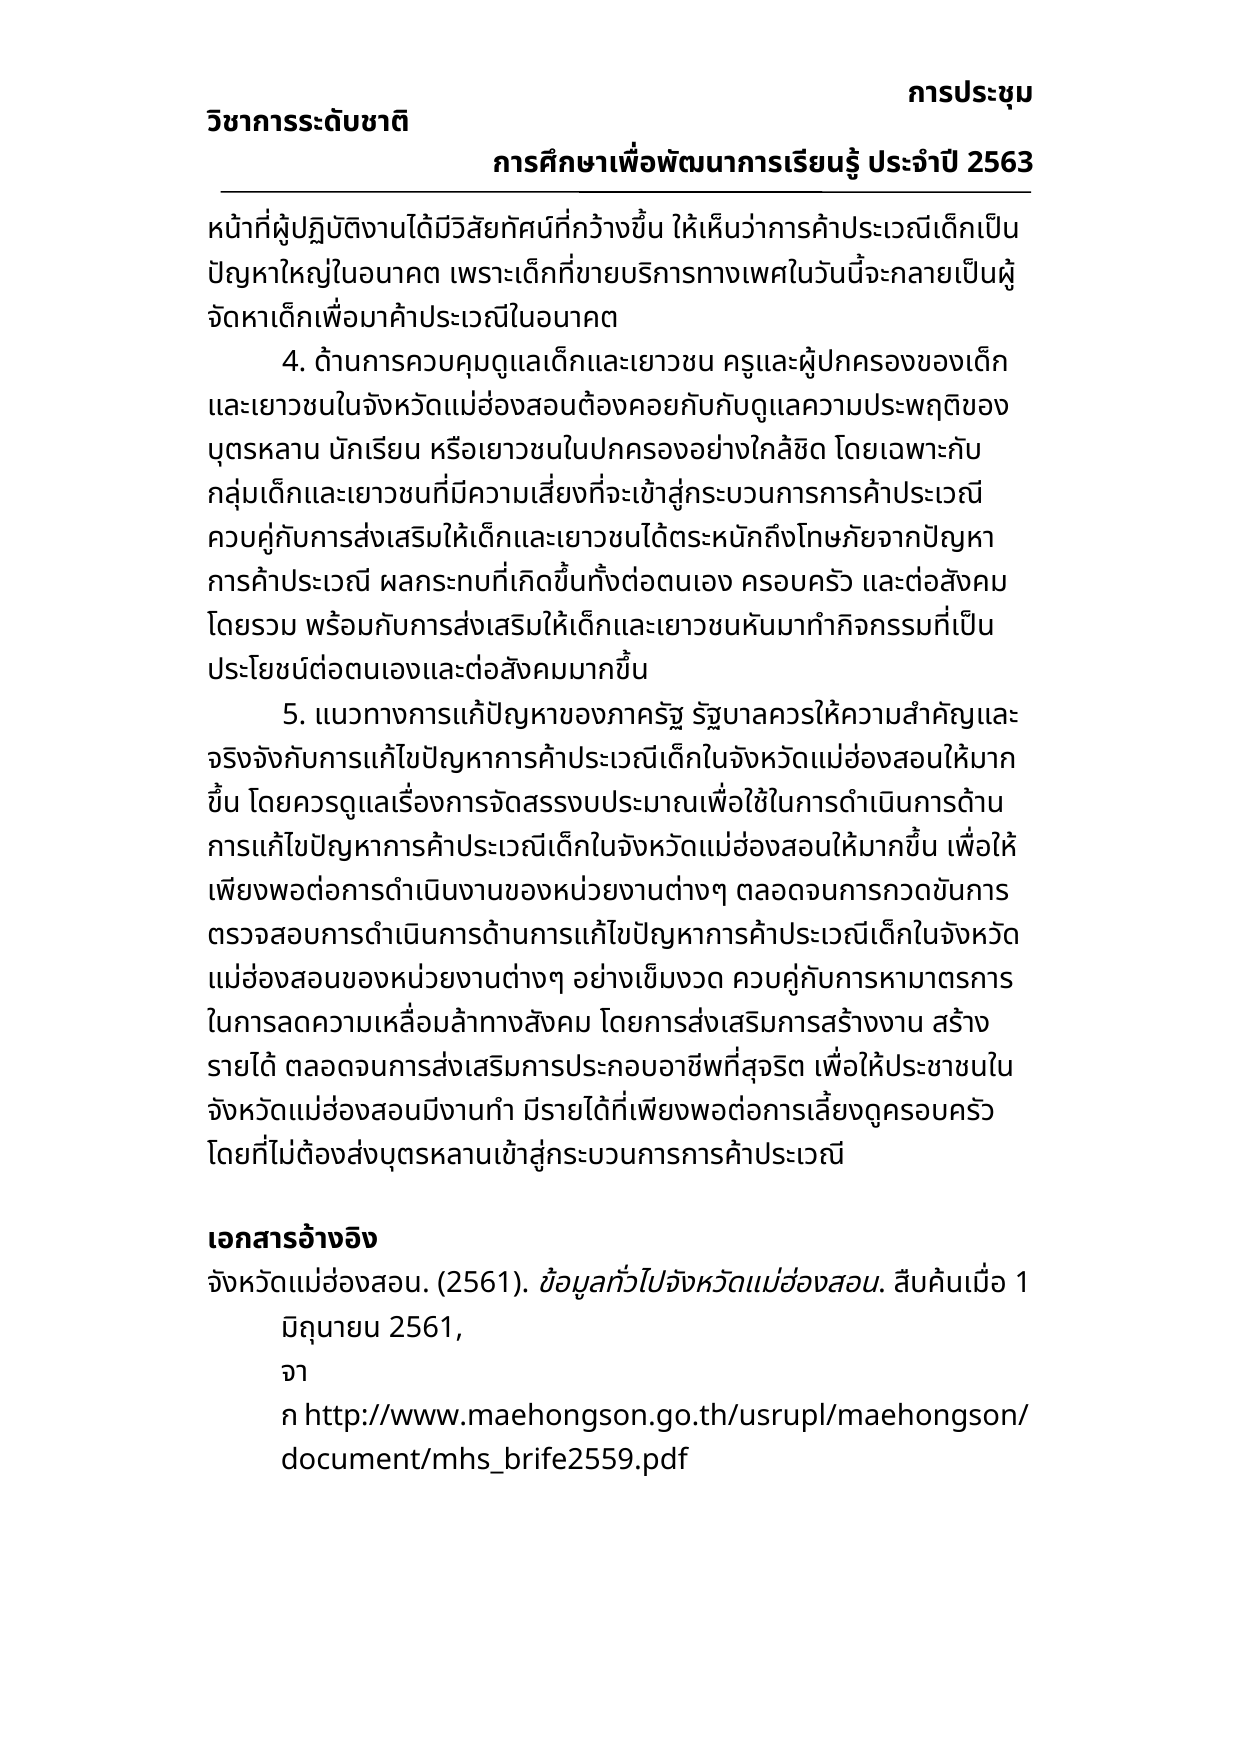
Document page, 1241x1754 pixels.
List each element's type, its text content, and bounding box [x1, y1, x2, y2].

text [207, 208, 1033, 340]
text 5. แนวทางการแก้ปัญหาของภาครัฐ รัฐบาลควรให้ความสำคัญและจริงจังกับการแก้ไขปัญหาการค้าประเวณีเด็กในจังหวัดแม่ฮ่องสอนให้มากขึ้น โดยควรดูแลเรื่องการจัดสรรงบประมาณเพื่อใช้ในการดำเนินการด้านการแก้ไขปัญหาการค้าประเวณีเด็กในจังหวัดแม่ฮ่องสอนให้มากขึ้น เพื่อให้เพียงพอต่อการดำเนินงานของหน่วยงานต่างๆ ตลอดจนการกวดขันการตรวจสอบการดำเนินการด้านการแก้ไขปัญหาการค้าประเวณีเด็กในจังหวัดแม่ฮ่องสอนของหน่วยงานต่างๆ อย่างเข็มงวด ควบคู่กับการหามาตรการในการลดความเหลื่อมล้าทางสังคม โดยการส่งเสริมการสร้างงาน สร้างรายได้ ตลอดจนการส่งเสริมการประกอบอาชีพที่สุจริต เพื่อให้ประชาชนในจังหวัดแม่ฮ่องสอนมีงานทำ มีรายได้ที่เพียงพอต่อการเลี้ยงดูครอบครัว โดยที่ไม่ต้องส่งบุตรหลานเข้าสู่กระบวนการการค้าประเวณี [207, 693, 1033, 1178]
text เอกสารอ้างอิง [207, 1217, 1033, 1262]
text 4. ด้านการควบคุมดูแลเด็กและเยาวชน ครูและผู้ปกครองของเด็กและเยาวชนในจังหวัดแม่ฮ่องสอนต้องคอยกับกับดูแลความประพฤติของบุตรหลาน นักเรียน หรือเยาวชนในปกครองอย่างใกล้ชิด โดยเฉพาะกับกลุ่มเด็กและเยาวชนที่มีความเสี่ยงที่จะเข้าสู่กระบวนการการค้าประเวณี ควบคู่กับการส่งเสริมให้เด็กและเยาวชนได้ตระหนักถึงโทษภัยจากปัญหาการค้าประเวณี ผลกระทบที่เกิดขึ้นทั้งต่อตนเอง ครอบครัว และต่อสังคมโดยรวม พร้อมกับการส่งเสริมให้เด็กและเยาวชนหันมาทำกิจกรรมที่เป็นประโยชน์ต่อตนเองและต่อสังคมมากขึ้น [207, 340, 1033, 693]
text จังหวัดแม่ฮ่องสอน. (2561). ข้อมูลทั่วไปจังหวัดแม่ฮ่องสอน. สืบค้นเมื่อ 1 มิถุนายน 2561, จากhttp://www.maehongson.go.th/usrupl/maehongson/document/mhs_brife2559.pdf [207, 1262, 1033, 1478]
